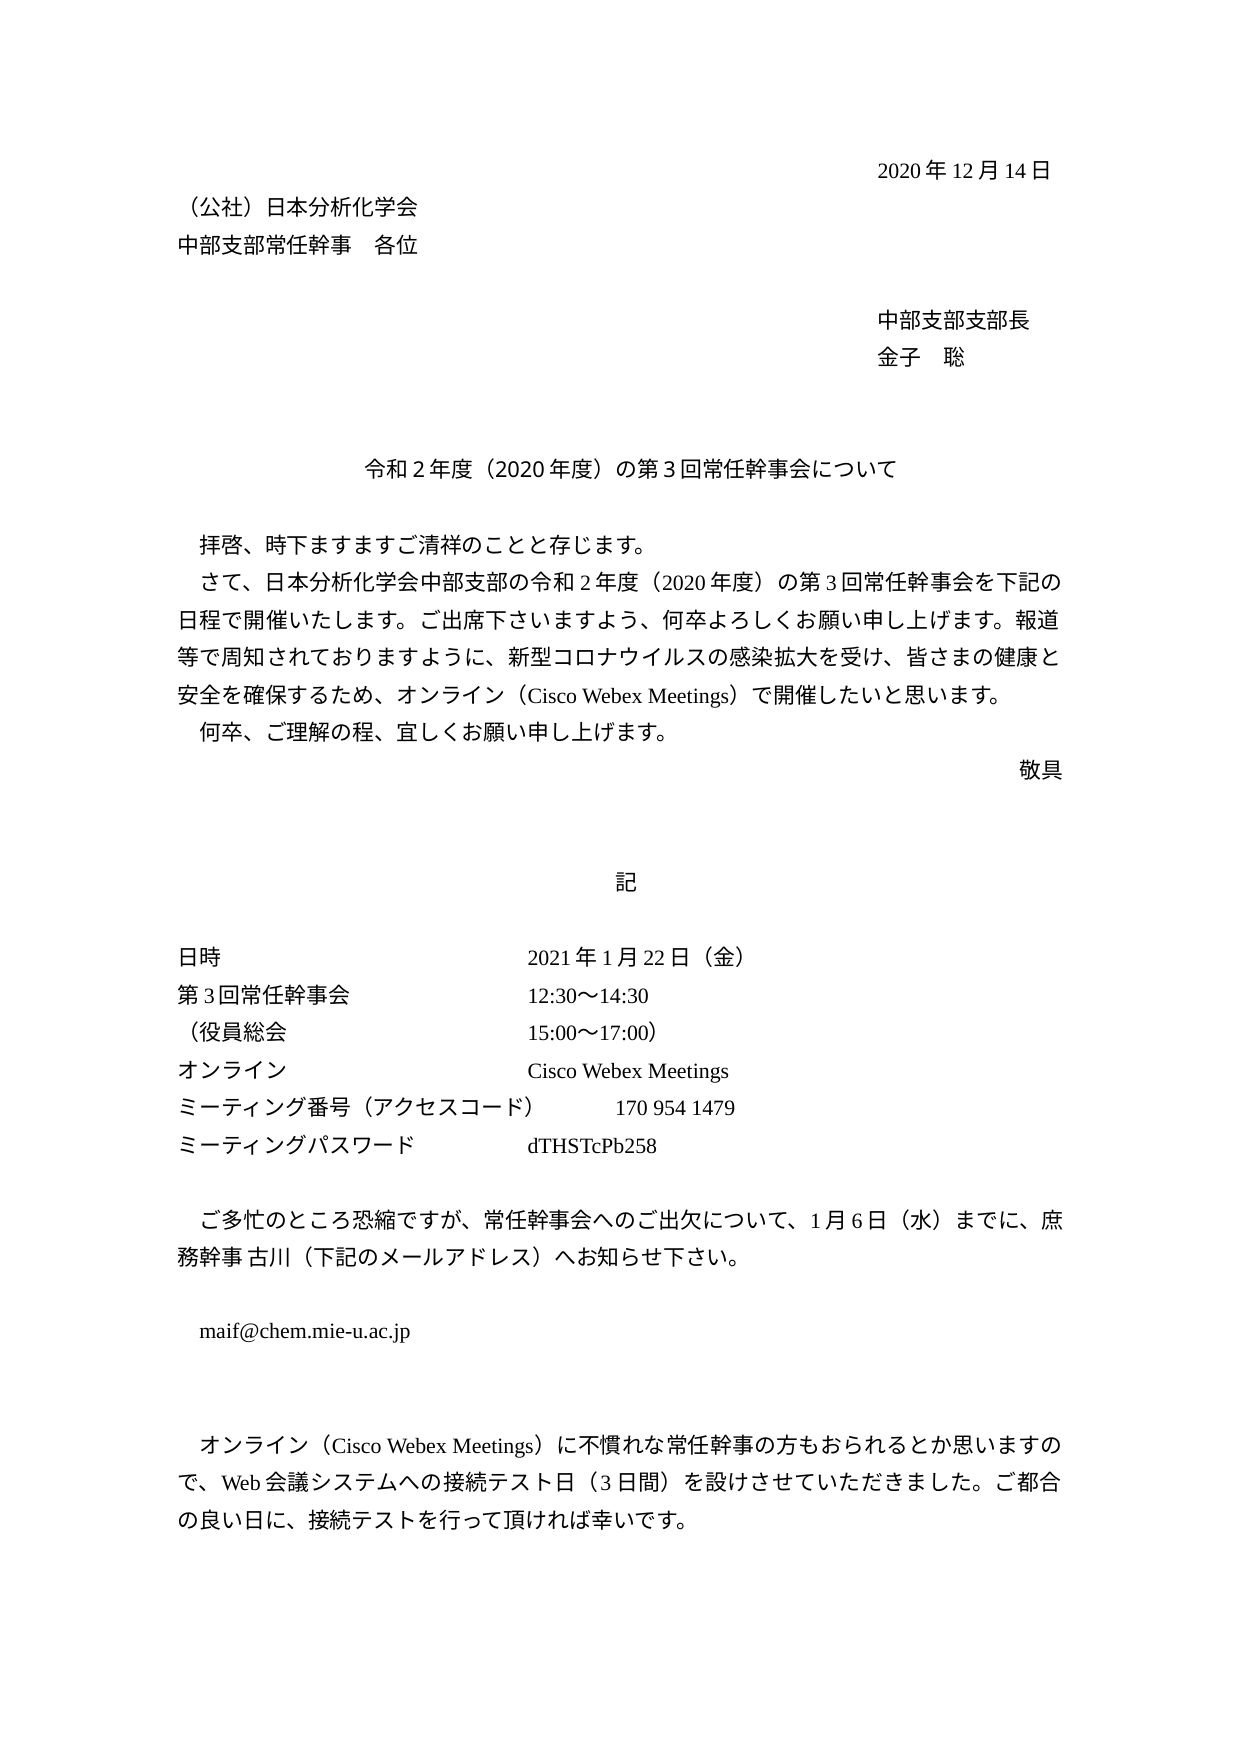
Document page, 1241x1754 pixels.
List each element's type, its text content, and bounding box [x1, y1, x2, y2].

text さて、日本分析化学会中部支部の令和2年度（2020年度）の第3回常任幹事会を下記の日程で開催いたします。ご出席下さいますよう、何卒よろしくお願い申し上げます。報道等で周知されておりますように、新型コロナウイルスの感染拡大を受け、皆さまの健康と安全を確保するため、オンライン（Cisco Webex Meetings）で開催したいと思います。 [177, 562, 1063, 712]
text （役員総会 15:00～17:00） [177, 1012, 1063, 1050]
text 日時 2021年1月22日（金） [177, 937, 1063, 975]
text ご多忙のところ恐縮ですが、常任幹事会へのご出欠について、1月6日（水）までに、庶務幹事 古川（下記のメールアドレス）へお知らせ下さい。 [177, 1200, 1063, 1275]
text 何卒、ご理解の程、宜しくお願い申し上げます。 [177, 712, 1063, 750]
text 2020年12月14日 [177, 150, 1063, 187]
text 記 [177, 862, 1063, 900]
text ミーティングパスワード dTHSTcPb258 [177, 1125, 1063, 1162]
text 敬具 [177, 750, 1063, 787]
text ミーティング番号（アクセスコード） 170 954 1479 [177, 1087, 1063, 1125]
text オンライン Cisco Webex Meetings [177, 1050, 1063, 1087]
text （公社）日本分析化学会 [177, 187, 1063, 225]
text maif@chem.mie-u.ac.jp [177, 1312, 1063, 1350]
text 金子 聡 [177, 337, 1063, 375]
text 第3回常任幹事会 12:30～14:30 [177, 975, 1063, 1012]
text 令和2年度（2020年度）の第3回常任幹事会について [177, 450, 1063, 487]
text 中部支部常任幹事 各位 [177, 225, 1063, 262]
text 拝啓、時下ますますご清祥のことと存じます。 [177, 525, 1063, 562]
text 中部支部支部長 [177, 300, 1063, 337]
text オンライン（Cisco Webex Meetings）に不慣れな常任幹事の方もおられるとか思いますので、Web会議システムへの接続テスト日（3日間）を設けさせていただきました。ご都合の良い日に、接続テストを行って頂ければ幸いです。 [177, 1425, 1063, 1537]
